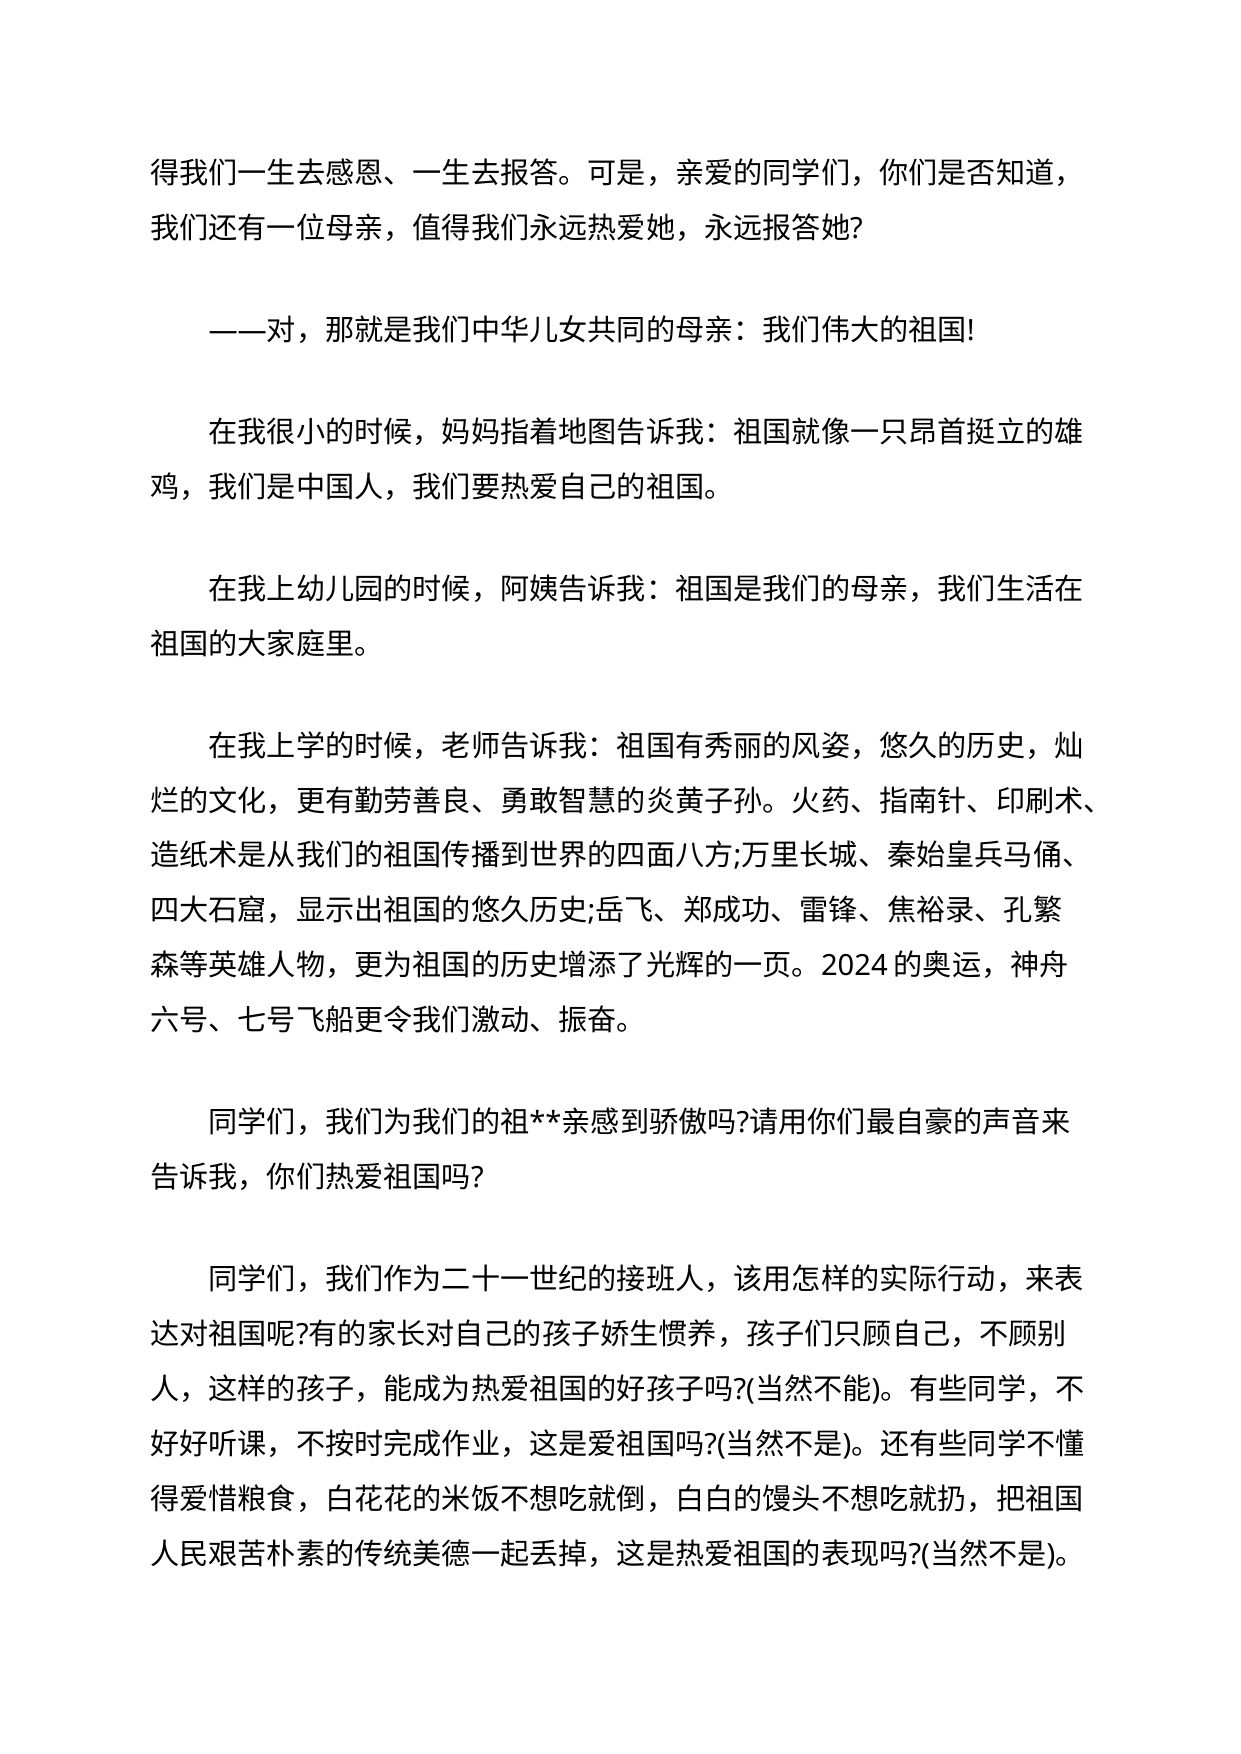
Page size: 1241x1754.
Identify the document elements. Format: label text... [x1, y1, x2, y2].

text ——对，那就是我们中华儿女共同的母亲：我们伟大的祖国! [150, 307, 1090, 349]
text 在我上学的时候，老师告诉我：祖国有秀丽的风姿，悠久的历史，灿烂的文化，更有勤劳善良、勇敢智慧的炎黄子孙。火药、指南针、印刷术、造纸术是从我们的祖国传播到世界的四面八方;万里长城、秦始皇兵马俑、四大石窟，显示出祖国的悠久历史;岳飞、郑成功、雷锋、焦裕录、孔繁森等英雄人物，更为祖国的历史增添了光辉的一页。2024的奥运，神舟六号、七号飞船更令我们激动、振奋。 [150, 722, 1090, 1039]
text 在我很小的时候，妈妈指着地图告诉我：祖国就像一只昂首挺立的雄鸡，我们是中国人，我们要热爱自己的祖国。 [150, 409, 1090, 506]
text 同学们，我们为我们的祖**亲感到骄傲吗?请用你们最自豪的声音来告诉我，你们热爱祖国吗? [150, 1099, 1090, 1196]
text 同学们，我们作为二十一世纪的接班人，该用怎样的实际行动，来表达对祖国呢?有的家长对自己的孩子娇生惯养，孩子们只顾自己，不顾别人，这样的孩子，能成为热爱祖国的好孩子吗?(当然不能)。有些同学，不好好听课，不按时完成作业，这是爱祖国吗?(当然不是)。还有些同学不懂得爱惜粮食，白花花的米饭不想吃就倒，白白的馒头不想吃就扔，把祖国人民艰苦朴素的传统美德一起丢掉，这是热爱祖国的表现吗?(当然不是)。 [150, 1256, 1090, 1573]
text 在我上幼儿园的时候，阿姨告诉我：祖国是我们的母亲，我们生活在祖国的大家庭里。 [150, 566, 1090, 663]
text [150, 150, 1090, 247]
